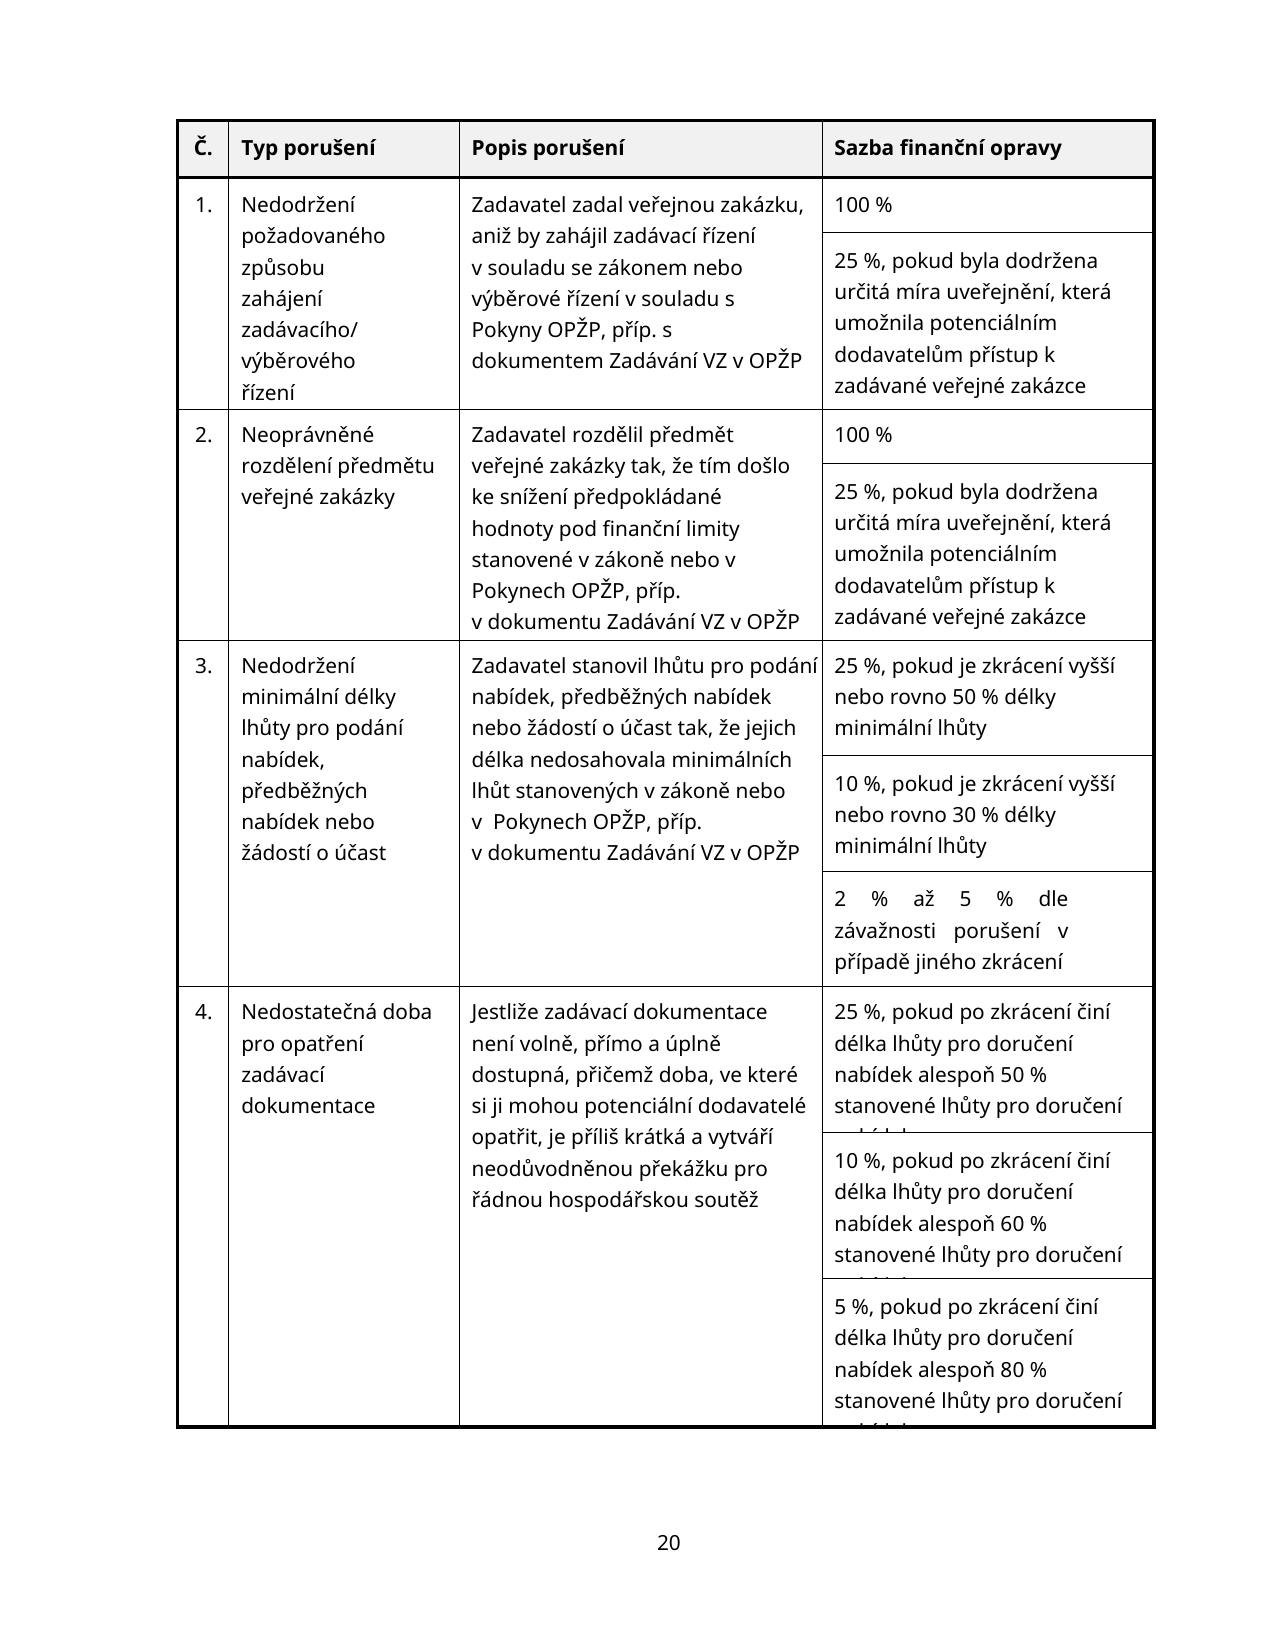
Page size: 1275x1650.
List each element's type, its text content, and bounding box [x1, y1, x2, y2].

table_cell Nedodržení požadovaného způsobu zahájení zadávacího/ výběrového řízení [229, 179, 459, 408]
table_cell Zadavatel stanovil lhůtu pro podání nabídek, předběžných nabídek nebo žádostí o účast tak, že jejich délka nedosahovala minimálních lhůt stanovených v zákoně nebo v Pokynech OPŽP, příp. v dokumentu Zadávání VZ v OPŽP [460, 641, 822, 986]
table_cell 10 %, pokud je zkrácení vyšší nebo rovno 30 % délky minimální lhůty [823, 756, 1152, 871]
table_cell Jestliže zadávací dokumentace není volně, přímo a úplně dostupná, přičemž doba, ve které si ji mohou potenciální dodavatelé opatřit, je příliš krátká a vytváří neodůvodněnou překážku pro řádnou hospodářskou soutěž [460, 987, 822, 1425]
table_cell Neoprávněné rozdělení předmětu veřejné zakázky [229, 410, 459, 639]
table_cell Zadavatel zadal veřejnou zakázku, aniž by zahájil zadávací řízení v souladu se zákonem nebo výběrové řízení v souladu s Pokyny OPŽP, příp. s dokumentem Zadávání VZ v OPŽP [460, 179, 822, 408]
table_cell 100 % [823, 410, 1152, 463]
table_header Sazba finanční opravy [823, 122, 1152, 176]
table_cell 25 %, pokud po zkrácení činí délka lhůty pro doručení nabídek alespoň 50 % stanovené lhůty pro doručení nabídek [823, 987, 1152, 1132]
table_cell 4. [179, 987, 228, 1425]
table_cell 3. [179, 641, 228, 986]
table_cell 10 %, pokud po zkrácení činí délka lhůty pro doručení nabídek alespoň 60 % stanovené lhůty pro doručení nabídek [823, 1133, 1152, 1278]
table_cell 25 %, pokud byla dodržena určitá míra uveřejnění, která umožnila potenciálním dodavatelům přístup k zadávané veřejné zakázce [823, 464, 1152, 639]
table_header Typ porušení [229, 122, 459, 176]
table_cell 5 %, pokud po zkrácení činí délka lhůty pro doručení nabídek alespoň 80 % stanovené lhůty pro doručení nabídek [823, 1279, 1152, 1425]
table_cell Zadavatel rozdělil předmět veřejné zakázky tak, že tím došlo ke snížení předpokládané hodnoty pod finanční limity stanovené v zákoně nebo v Pokynech OPŽP, příp. v dokumentu Zadávání VZ v OPŽP [460, 410, 822, 639]
table_cell Nedodržení minimální délky lhůty pro podání nabídek, předběžných nabídek nebo žádostí o účast [229, 641, 459, 986]
table_cell 1. [179, 179, 228, 408]
table_cell 2 % až 5 % dle závažnosti porušení v případě jiného zkrácení [823, 872, 1152, 986]
table_cell Nedostatečná doba pro opatření zadávací dokumentace [229, 987, 459, 1425]
table_cell 2. [179, 410, 228, 639]
table_cell 25 %, pokud byla dodržena určitá míra uveřejnění, která umožnila potenciálním dodavatelům přístup k zadávané veřejné zakázce [823, 233, 1152, 408]
table_cell 25 %, pokud je zkrácení vyšší nebo rovno 50 % délky minimální lhůty [823, 641, 1152, 755]
table_cell 100 % [823, 179, 1152, 232]
table_header Popis porušení [460, 122, 822, 176]
table_header Č. [179, 122, 228, 176]
